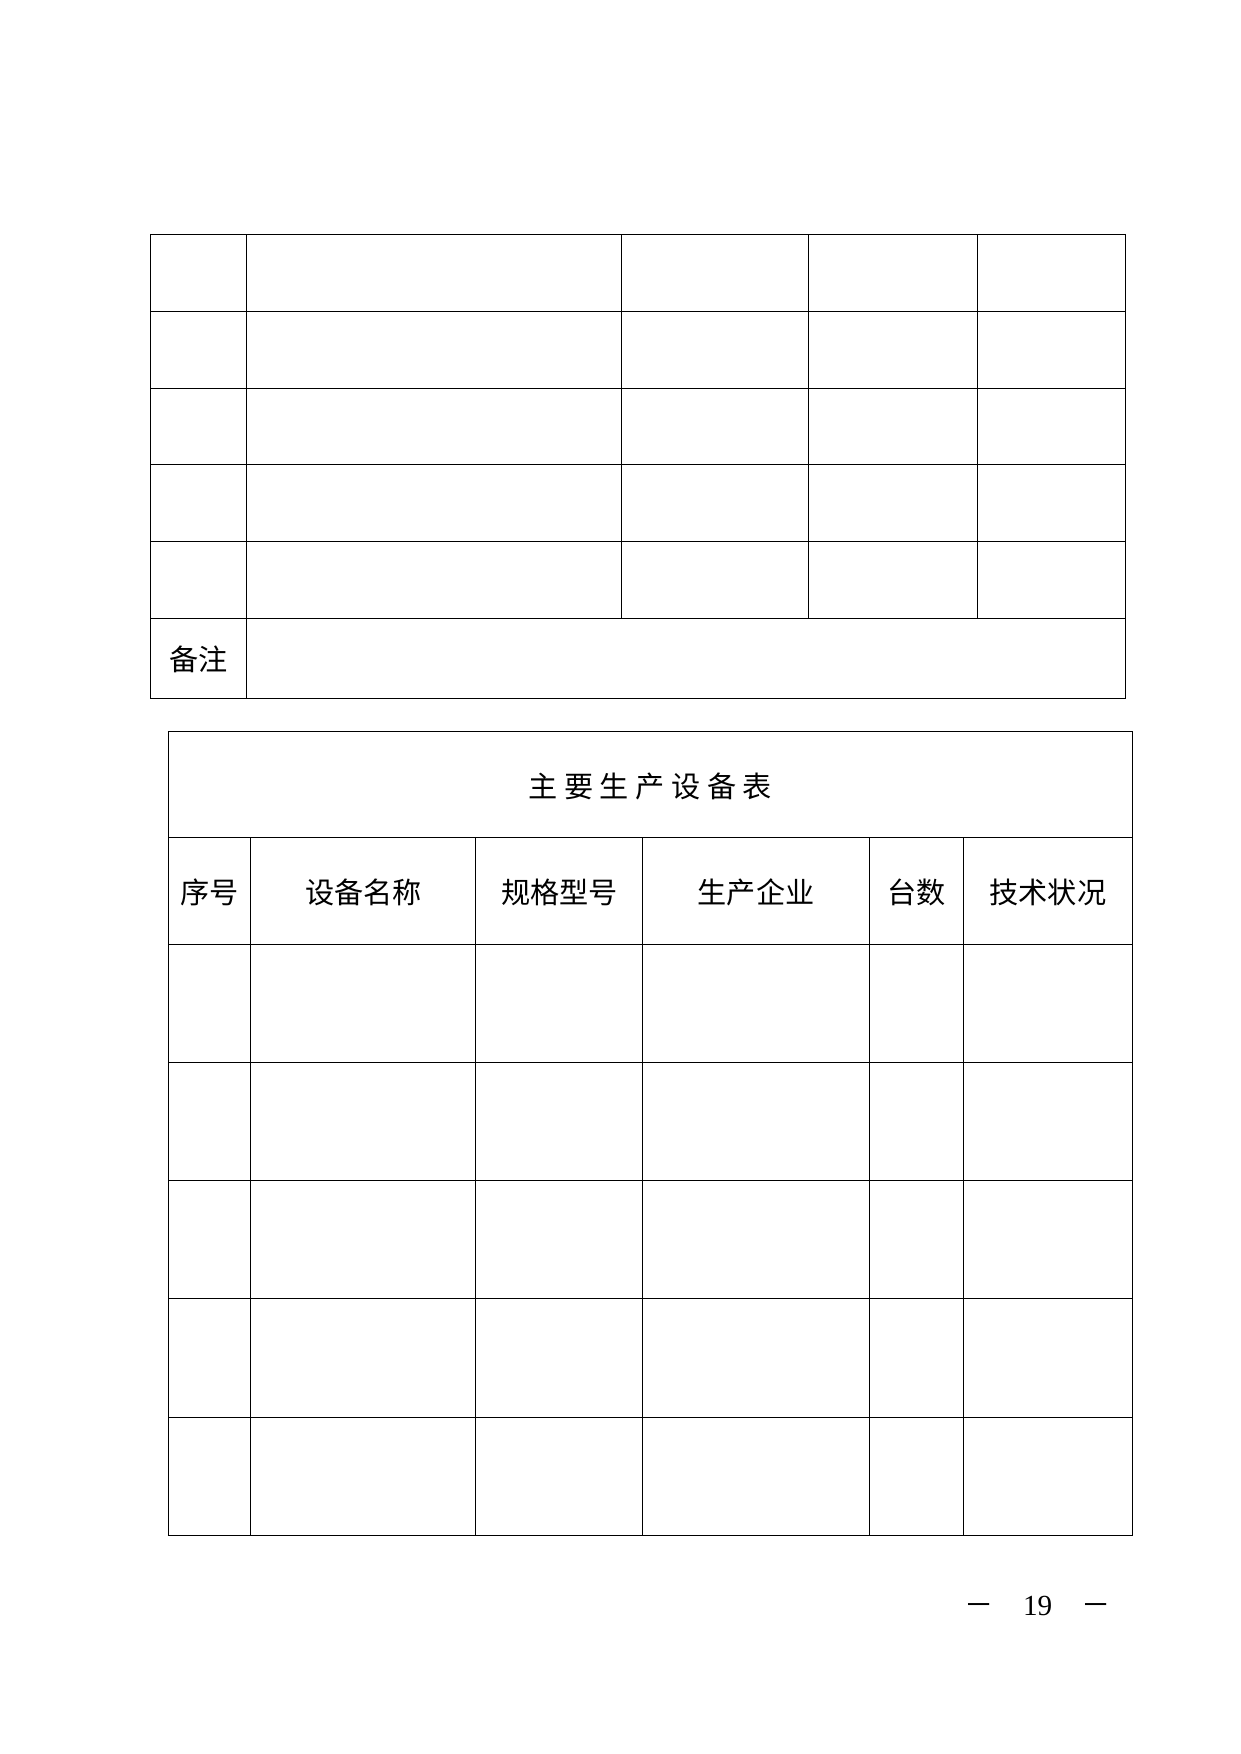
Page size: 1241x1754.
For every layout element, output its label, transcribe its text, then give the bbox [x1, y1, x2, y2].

table_cell [151, 389, 246, 464]
table_cell 生产企业 [643, 838, 869, 944]
table_cell [964, 1418, 1132, 1535]
table_cell [622, 235, 808, 311]
table_cell [169, 945, 250, 1062]
table_cell [809, 389, 977, 464]
table_cell [247, 542, 621, 618]
table_cell [964, 1063, 1132, 1180]
table_cell [964, 1181, 1132, 1298]
table_cell 规格型号 [476, 838, 642, 944]
table_cell [247, 465, 621, 541]
table_cell [169, 1418, 250, 1535]
table_cell [476, 1181, 642, 1298]
table_cell [978, 312, 1125, 387]
table_cell 设备名称 [251, 838, 475, 944]
table_cell [476, 945, 642, 1062]
table_cell [870, 1181, 963, 1298]
table_cell [870, 945, 963, 1062]
table_cell [476, 1299, 642, 1417]
table_cell [622, 465, 808, 541]
table_cell [169, 1181, 250, 1298]
table_cell 序号 [169, 838, 250, 944]
table_cell [643, 1418, 869, 1535]
table_cell [476, 1063, 642, 1180]
table_cell [622, 389, 808, 464]
table_cell [978, 235, 1125, 311]
table_cell [643, 945, 869, 1062]
table_cell [643, 1299, 869, 1417]
table_cell [978, 465, 1125, 541]
table_cell [251, 945, 475, 1062]
table_cell [809, 235, 977, 311]
table_cell [247, 619, 1125, 697]
table_cell [169, 1299, 250, 1417]
table_header 主 要 生 产 设 备 表 [169, 732, 1132, 837]
table_cell [622, 542, 808, 618]
table_cell 备注 [151, 619, 246, 697]
table_cell [151, 465, 246, 541]
table_cell [809, 312, 977, 387]
table_cell [809, 465, 977, 541]
table_cell [964, 1299, 1132, 1417]
table_cell [151, 542, 246, 618]
table_cell [978, 542, 1125, 618]
table_cell [247, 312, 621, 387]
table_cell 台数 [870, 838, 963, 944]
table_cell [870, 1063, 963, 1180]
table_cell [870, 1418, 963, 1535]
table_cell [247, 235, 621, 311]
table_cell [251, 1418, 475, 1535]
table_cell 技术状况 [964, 838, 1132, 944]
table_cell [151, 312, 246, 387]
table_cell [622, 312, 808, 387]
table_cell [169, 1063, 250, 1180]
table_cell [247, 389, 621, 464]
table_cell [251, 1181, 475, 1298]
table_cell [251, 1299, 475, 1417]
table_cell [978, 389, 1125, 464]
table_cell [151, 235, 246, 311]
table_cell [476, 1418, 642, 1535]
table_cell [964, 945, 1132, 1062]
table_cell [870, 1299, 963, 1417]
table_cell [643, 1181, 869, 1298]
table_cell [809, 542, 977, 618]
table_cell [251, 1063, 475, 1180]
table_cell [643, 1063, 869, 1180]
